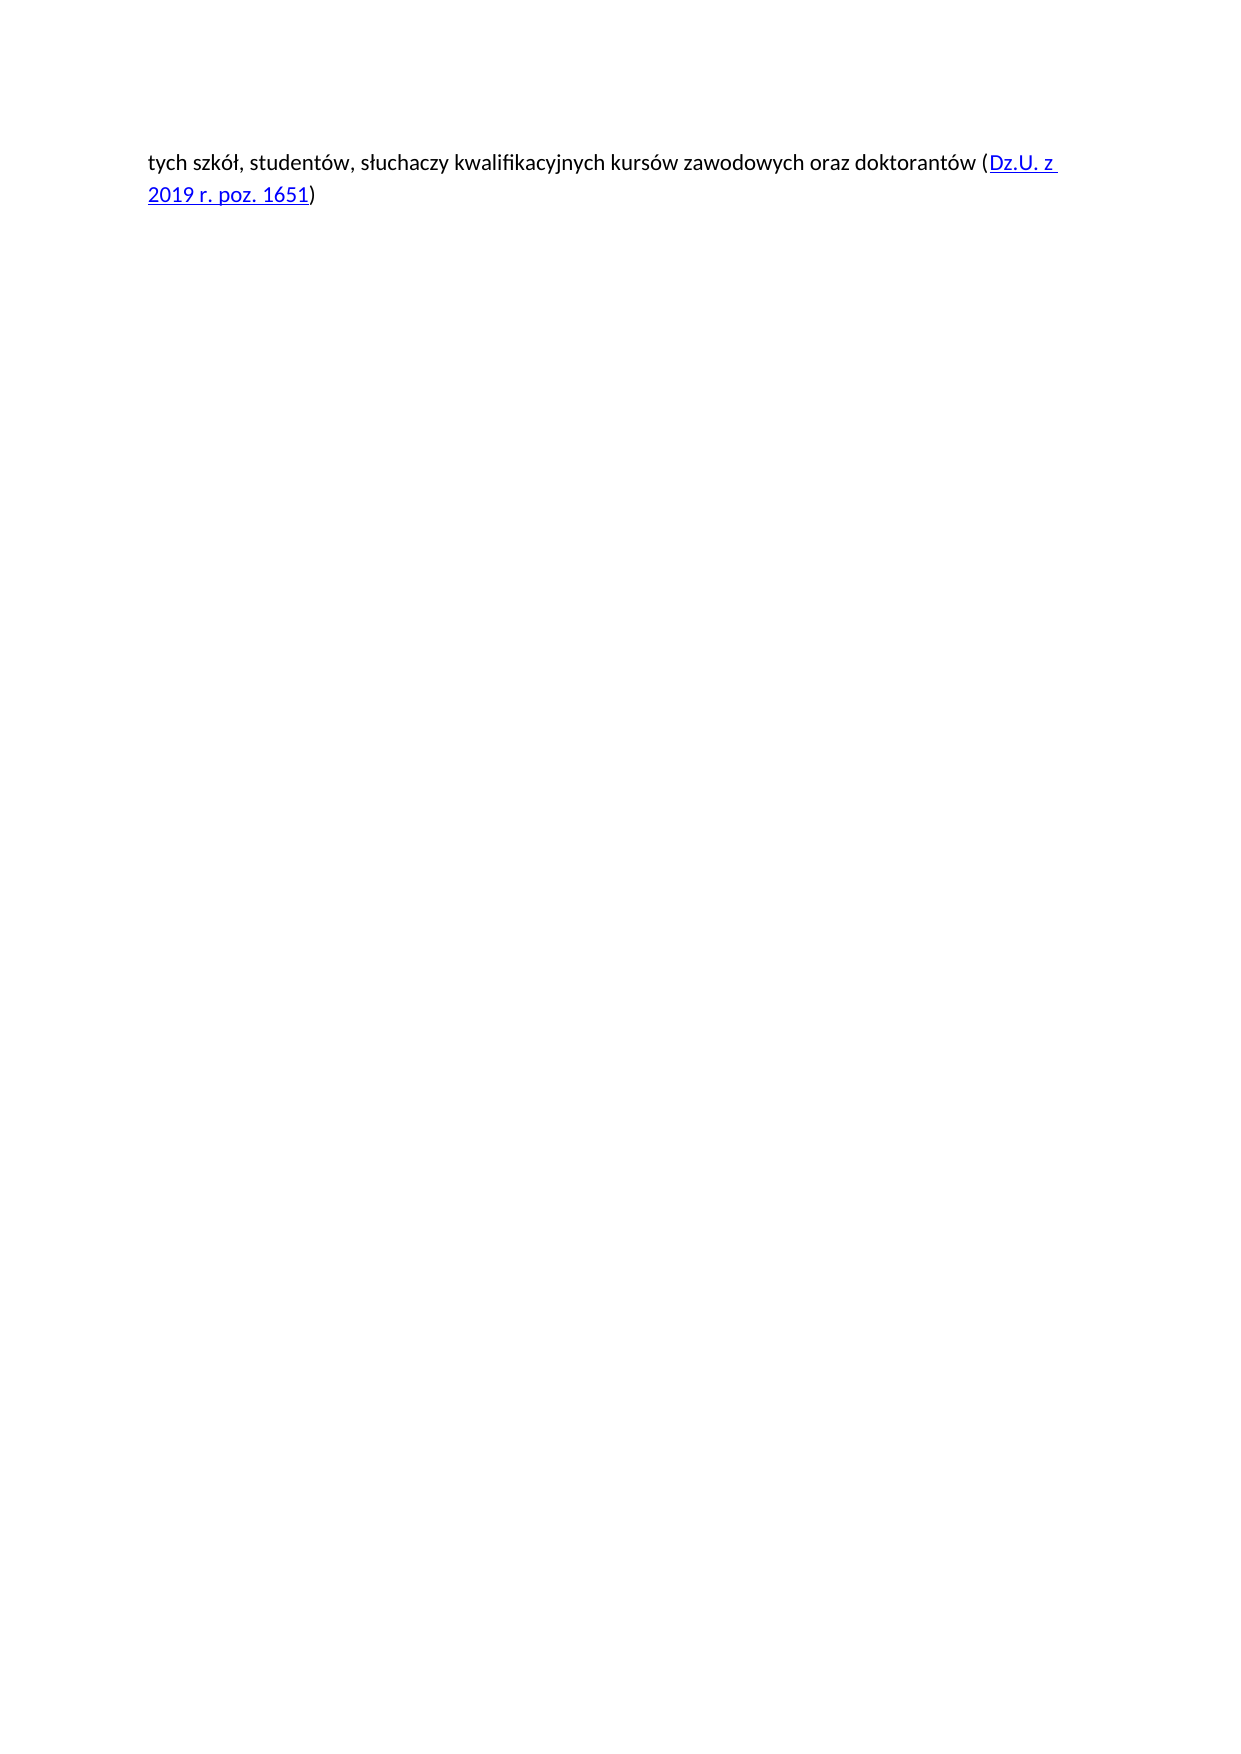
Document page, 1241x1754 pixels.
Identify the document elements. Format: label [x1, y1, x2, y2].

text [148, 148, 1093, 208]
